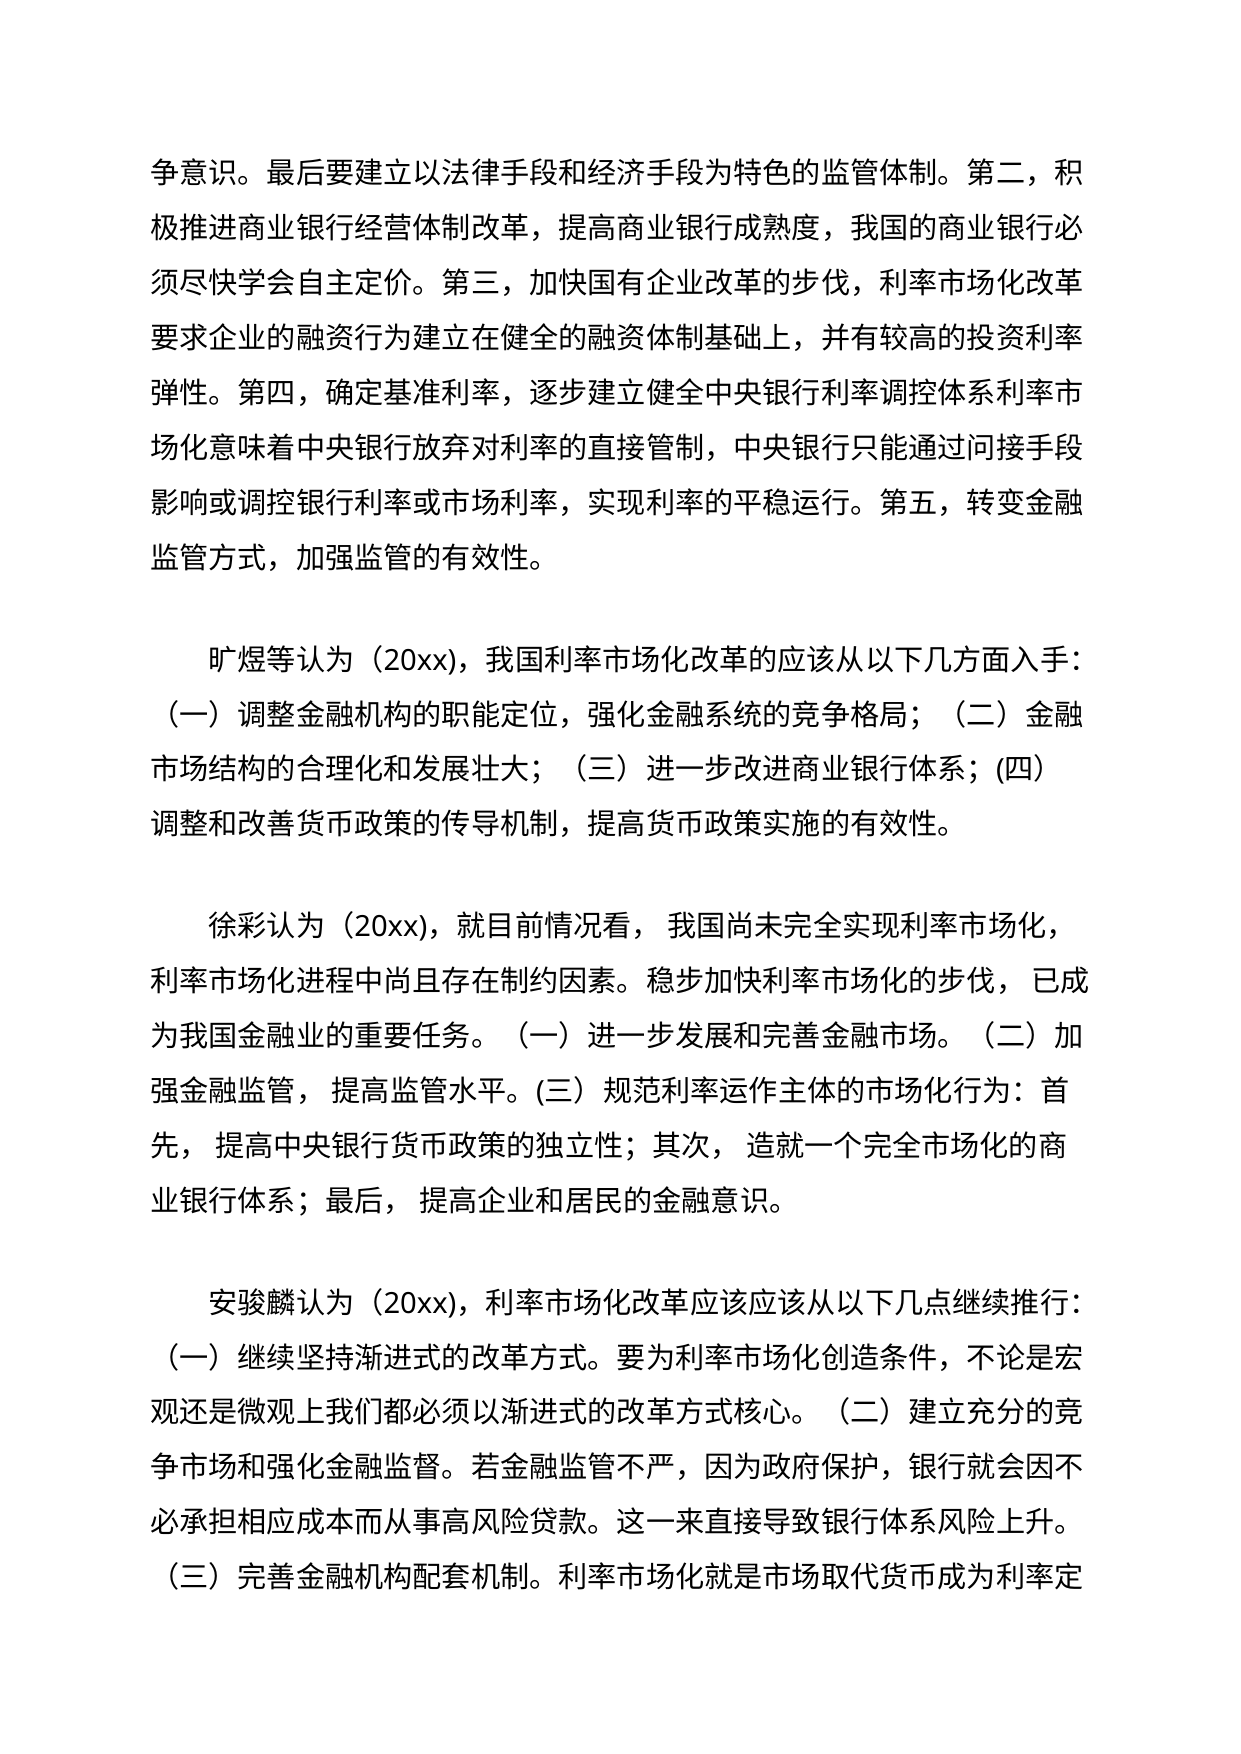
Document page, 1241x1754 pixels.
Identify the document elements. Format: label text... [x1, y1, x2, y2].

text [150, 150, 1090, 577]
text 旷煜等认为（20xx)，我国利率市场化改革的应该从以下几方面入手：（一）调整金融机构的职能定位，强化金融系统的竞争格局；（二）金融市场结构的合理化和发展壮大；（三）进一步改进商业银行体系；(四）调整和改善货币政策的传导机制，提高货币政策实施的有效性。 [150, 636, 1090, 843]
text 徐彩认为（20xx)，就目前情况看， 我国尚未完全实现利率市场化， 利率市场化进程中尚且存在制约因素。稳步加快利率市场化的步伐， 已成为我国金融业的重要任务。（一）进一步发展和完善金融市场。（二）加强金融监管， 提高监管水平。(三）规范利率运作主体的市场化行为：首先， 提高中央银行货币政策的独立性；其次， 造就一个完全市场化的商业银行体系；最后， 提高企业和居民的金融意识。 [150, 903, 1090, 1220]
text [150, 1279, 1090, 1596]
